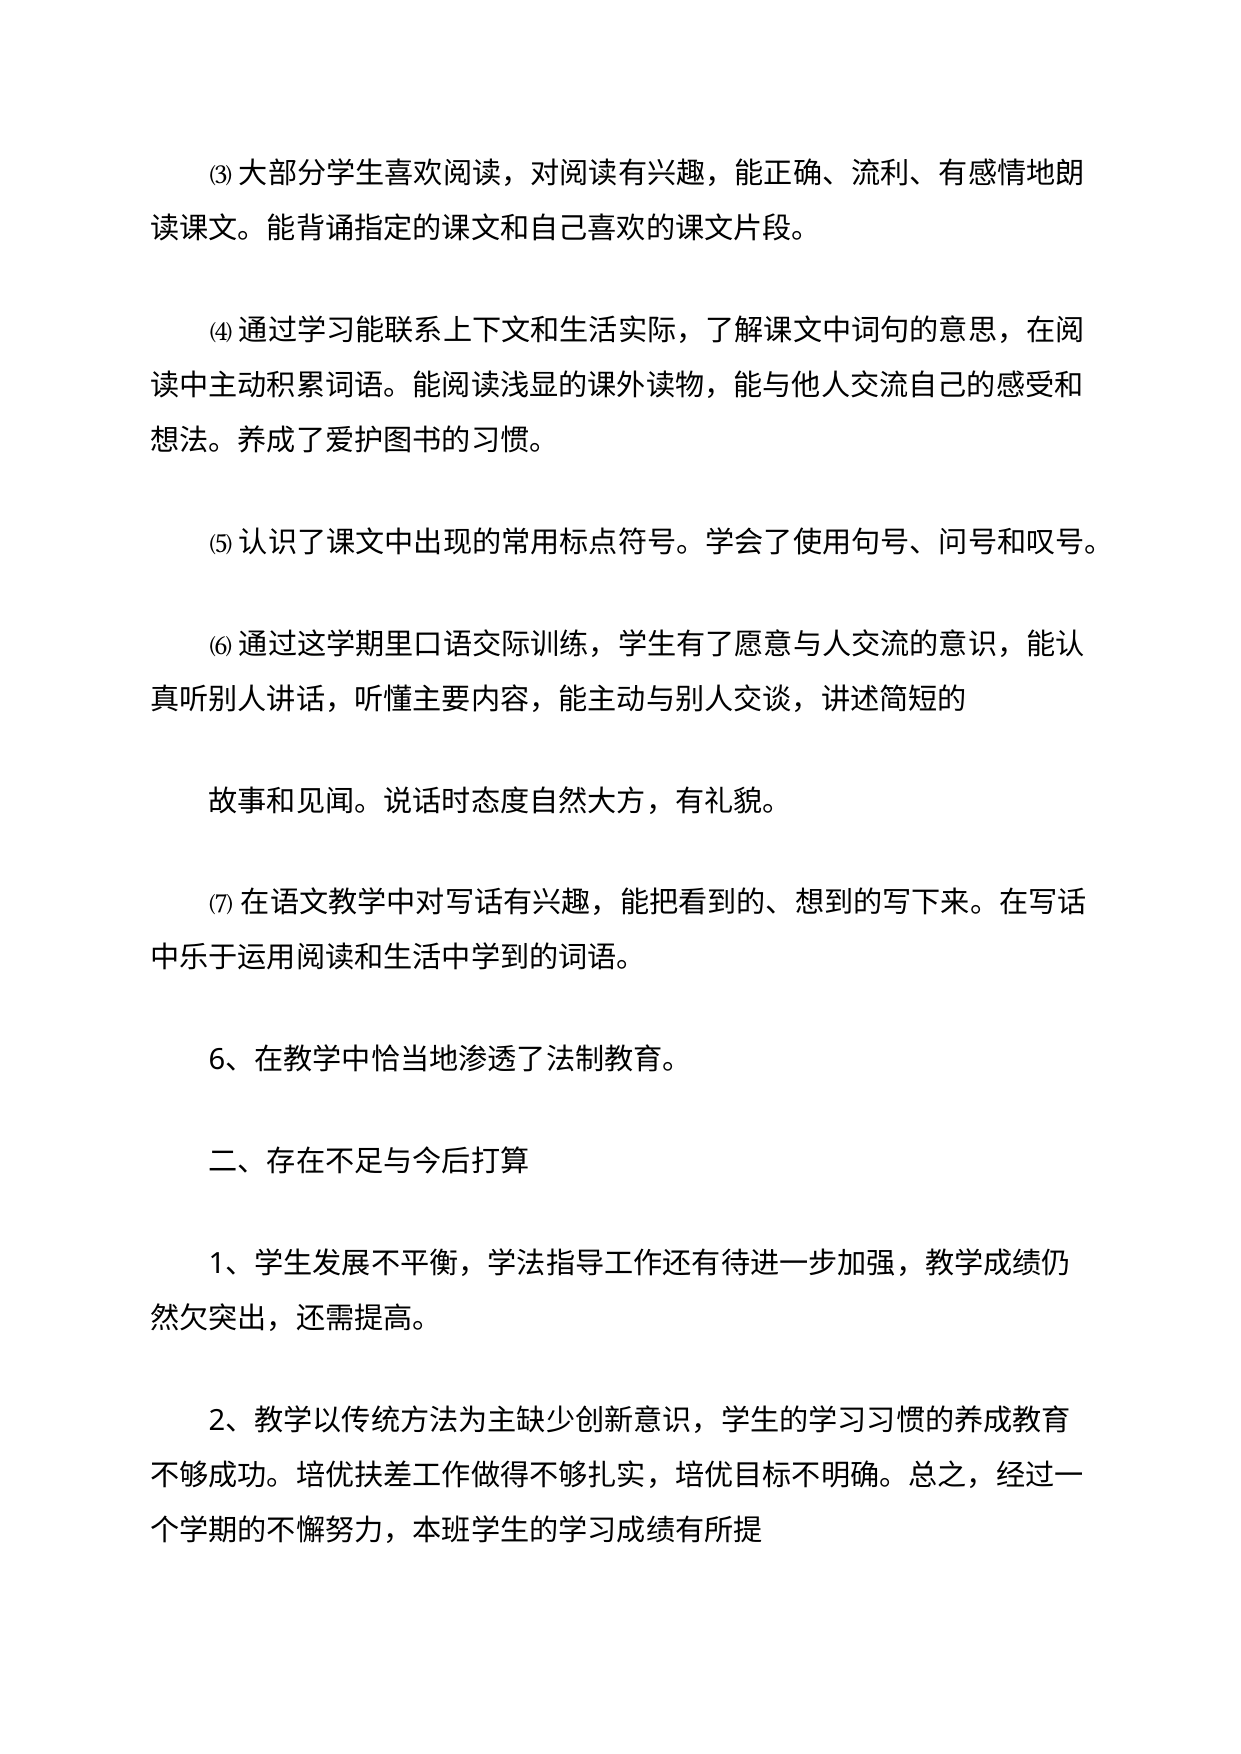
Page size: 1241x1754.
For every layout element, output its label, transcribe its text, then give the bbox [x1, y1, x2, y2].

text ⑹通过这学期里口语交际训练，学生有了愿意与人交流的意识，能认真听别人讲话，听懂主要内容，能主动与别人交谈，讲述简短的 [150, 620, 1090, 718]
text 2、教学以传统方法为主缺少创新意识，学生的学习习惯的养成教育不够成功。培优扶差工作做得不够扎实，培优目标不明确。总之，经过一个学期的不懈努力，本班学生的学习成绩有所提 [150, 1396, 1090, 1548]
text ⑷通过学习能联系上下文和生活实际，了解课文中词句的意思，在阅读中主动积累词语。能阅读浅显的课外读物，能与他人交流自己的感受和想法。养成了爱护图书的习惯。 [150, 307, 1090, 459]
text 故事和见闻。说话时态度自然大方，有礼貌。 [150, 777, 1090, 819]
text 1、学生发展不平衡，学法指导工作还有待进一步加强，教学成绩仍然欠突出，还需提高。 [150, 1239, 1090, 1337]
text ⑺ 在语文教学中对写话有兴趣，能把看到的、想到的写下来。在写话中乐于运用阅读和生活中学到的词语。 [150, 879, 1090, 976]
text 二、存在不足与今后打算 [150, 1138, 1090, 1180]
text ⑶大部分学生喜欢阅读，对阅读有兴趣，能正确、流利、有感情地朗读课文。能背诵指定的课文和自己喜欢的课文片段。 [150, 150, 1090, 247]
text 6、在教学中恰当地渗透了法制教育。 [150, 1036, 1090, 1078]
text ⑸认识了课文中出现的常用标点符号。学会了使用句号、问号和叹号。 [150, 518, 1090, 561]
